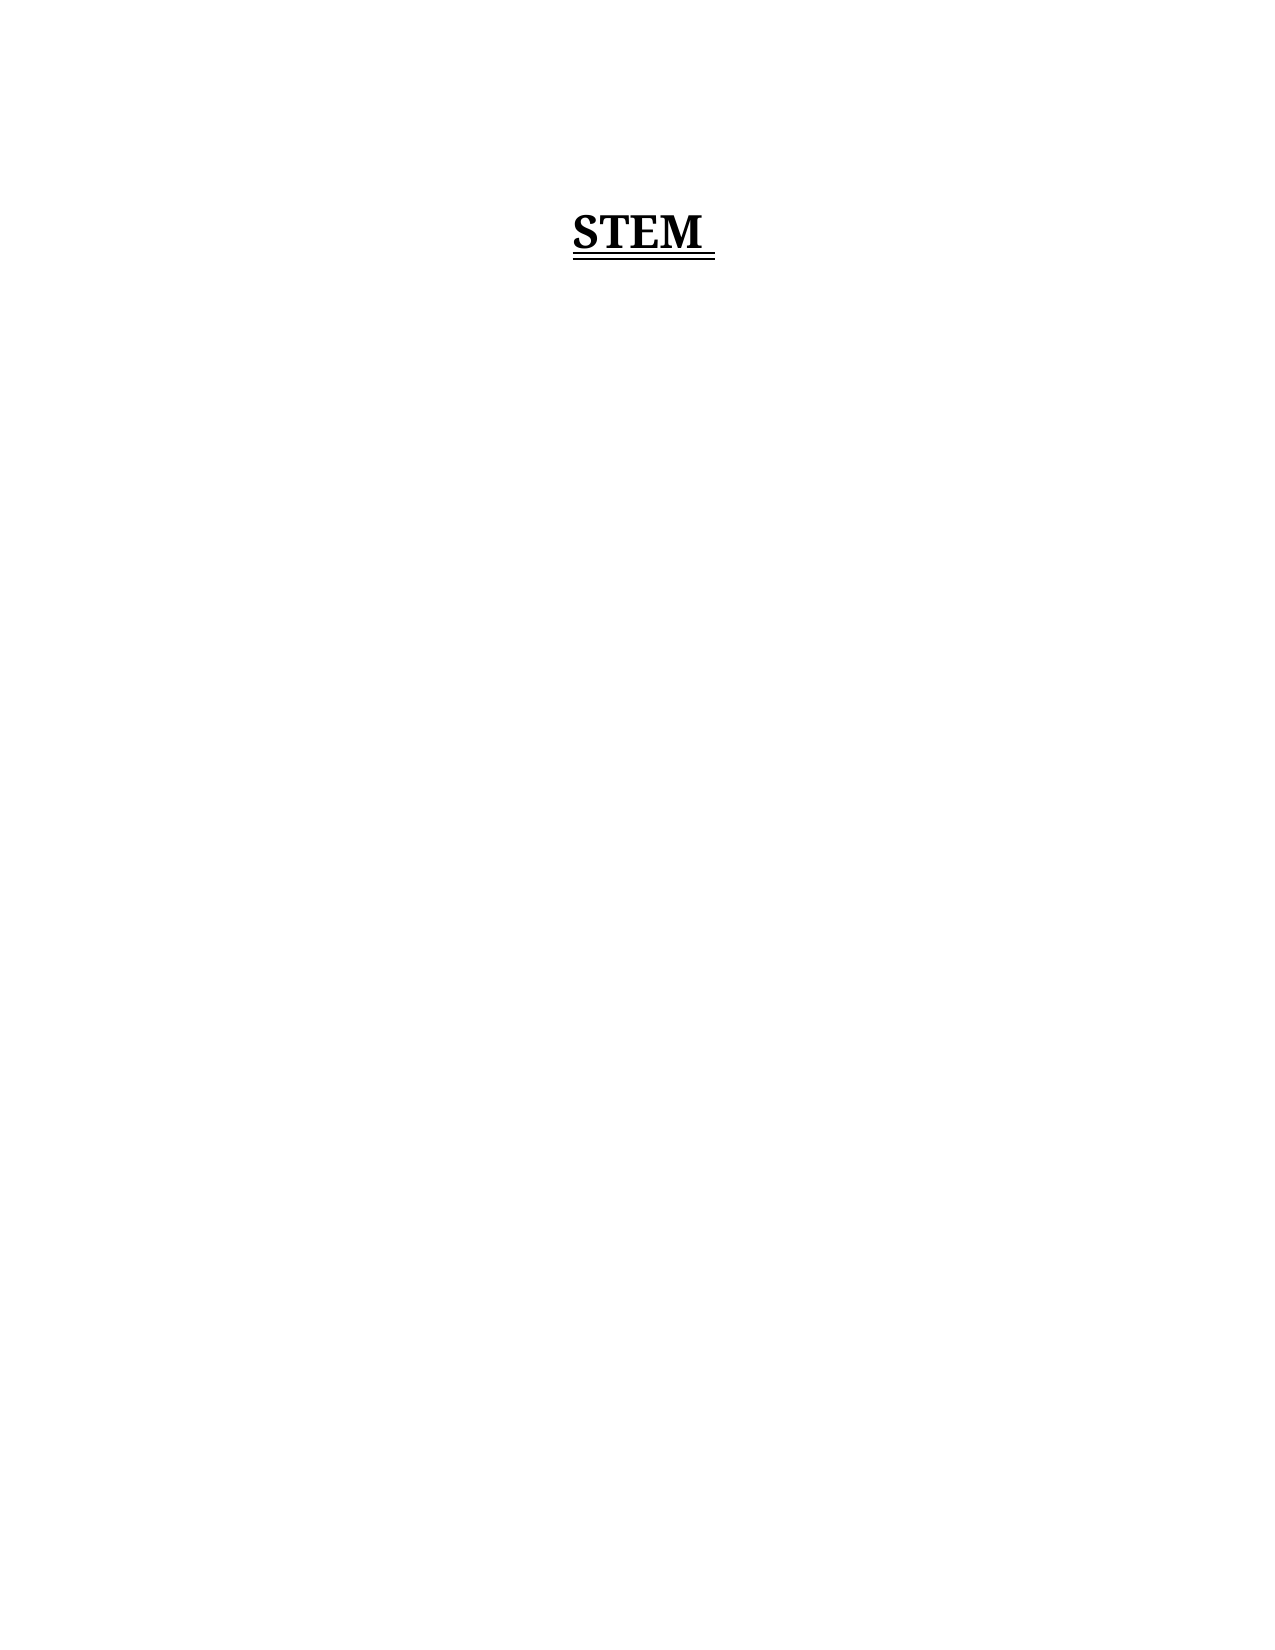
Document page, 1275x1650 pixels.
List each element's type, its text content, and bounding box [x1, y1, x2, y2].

subtitle STEM [150, 200, 1125, 262]
